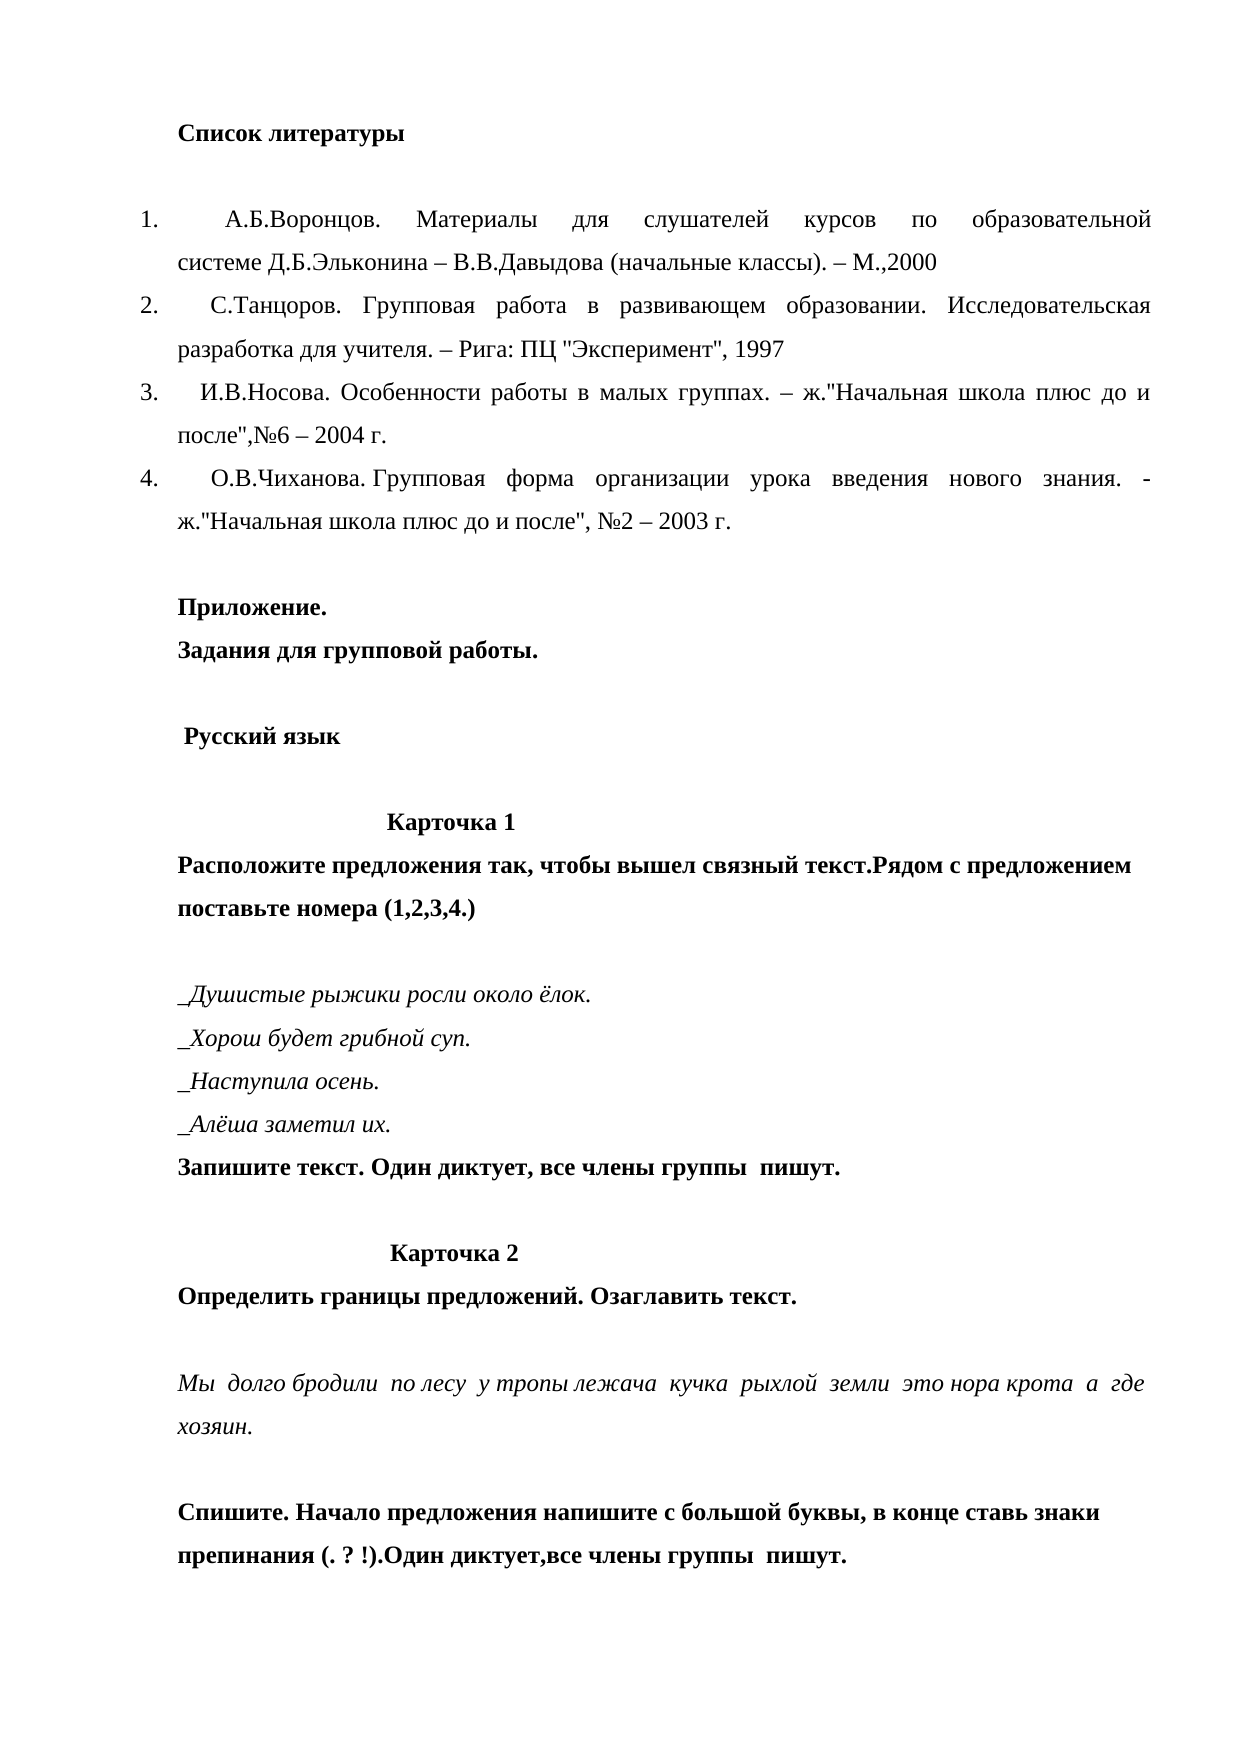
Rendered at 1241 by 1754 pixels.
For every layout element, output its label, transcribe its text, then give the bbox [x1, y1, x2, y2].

text Задания для групповой работы. [177, 636, 1152, 664]
text 3. И.В.Носова. Особенности работы в малых группах. – ж.''Начальная школа плюс до и после'',№6 – 2004 г. [140, 377, 1152, 449]
text Спишите. Начало предложения напишите с большой буквы, в конце ставь знаки препинания (. ? !).Один диктует,все члены группы пишут. [177, 1497, 1152, 1569]
text Расположите предложения так, чтобы вышел связный текст.Рядом с предложением поставьте номера (1,2,3,4.) [177, 850, 1152, 922]
text 4. О.В.Чиханова. Групповая форма организации урока введения нового знания. - ж.''Начальная школа плюс до и после'', №2 – 2003 г. [140, 463, 1152, 535]
text _Алёша заметил их. [177, 1109, 1152, 1138]
text _Хорош будет грибной суп. [177, 1023, 1152, 1051]
text Русский язык [177, 721, 1152, 749]
text 2. С.Танцоров. Групповая работа в развивающем образовании. Исследовательская разработка для учителя. – Рига: ПЦ ''Эксперимент'', 1997 [140, 291, 1152, 362]
text Карточка 1 [177, 807, 1152, 836]
text Список литературы [177, 118, 1152, 147]
text Запишите текст. Один диктует, все члены группы пишут. [177, 1152, 1152, 1181]
text Мы долго бродили по лесу у тропы лежача кучка рыхлой земли это нора крота а где хозяин. [177, 1368, 1152, 1439]
text Определить границы предложений. Озаглавить текст. [177, 1281, 1152, 1310]
text 1. А.Б.Воронцов. Материалы для слушателей курсов по образовательной системе Д.Б.Эльконина – В.В.Давыдова (начальные классы). – М.,2000 [140, 204, 1152, 276]
text _Наступила осень. [177, 1066, 1152, 1094]
text _Душистые рыжики росли около ёлок. [177, 979, 1152, 1008]
text Карточка 2 [177, 1238, 1152, 1267]
text Приложение. [177, 592, 1152, 621]
